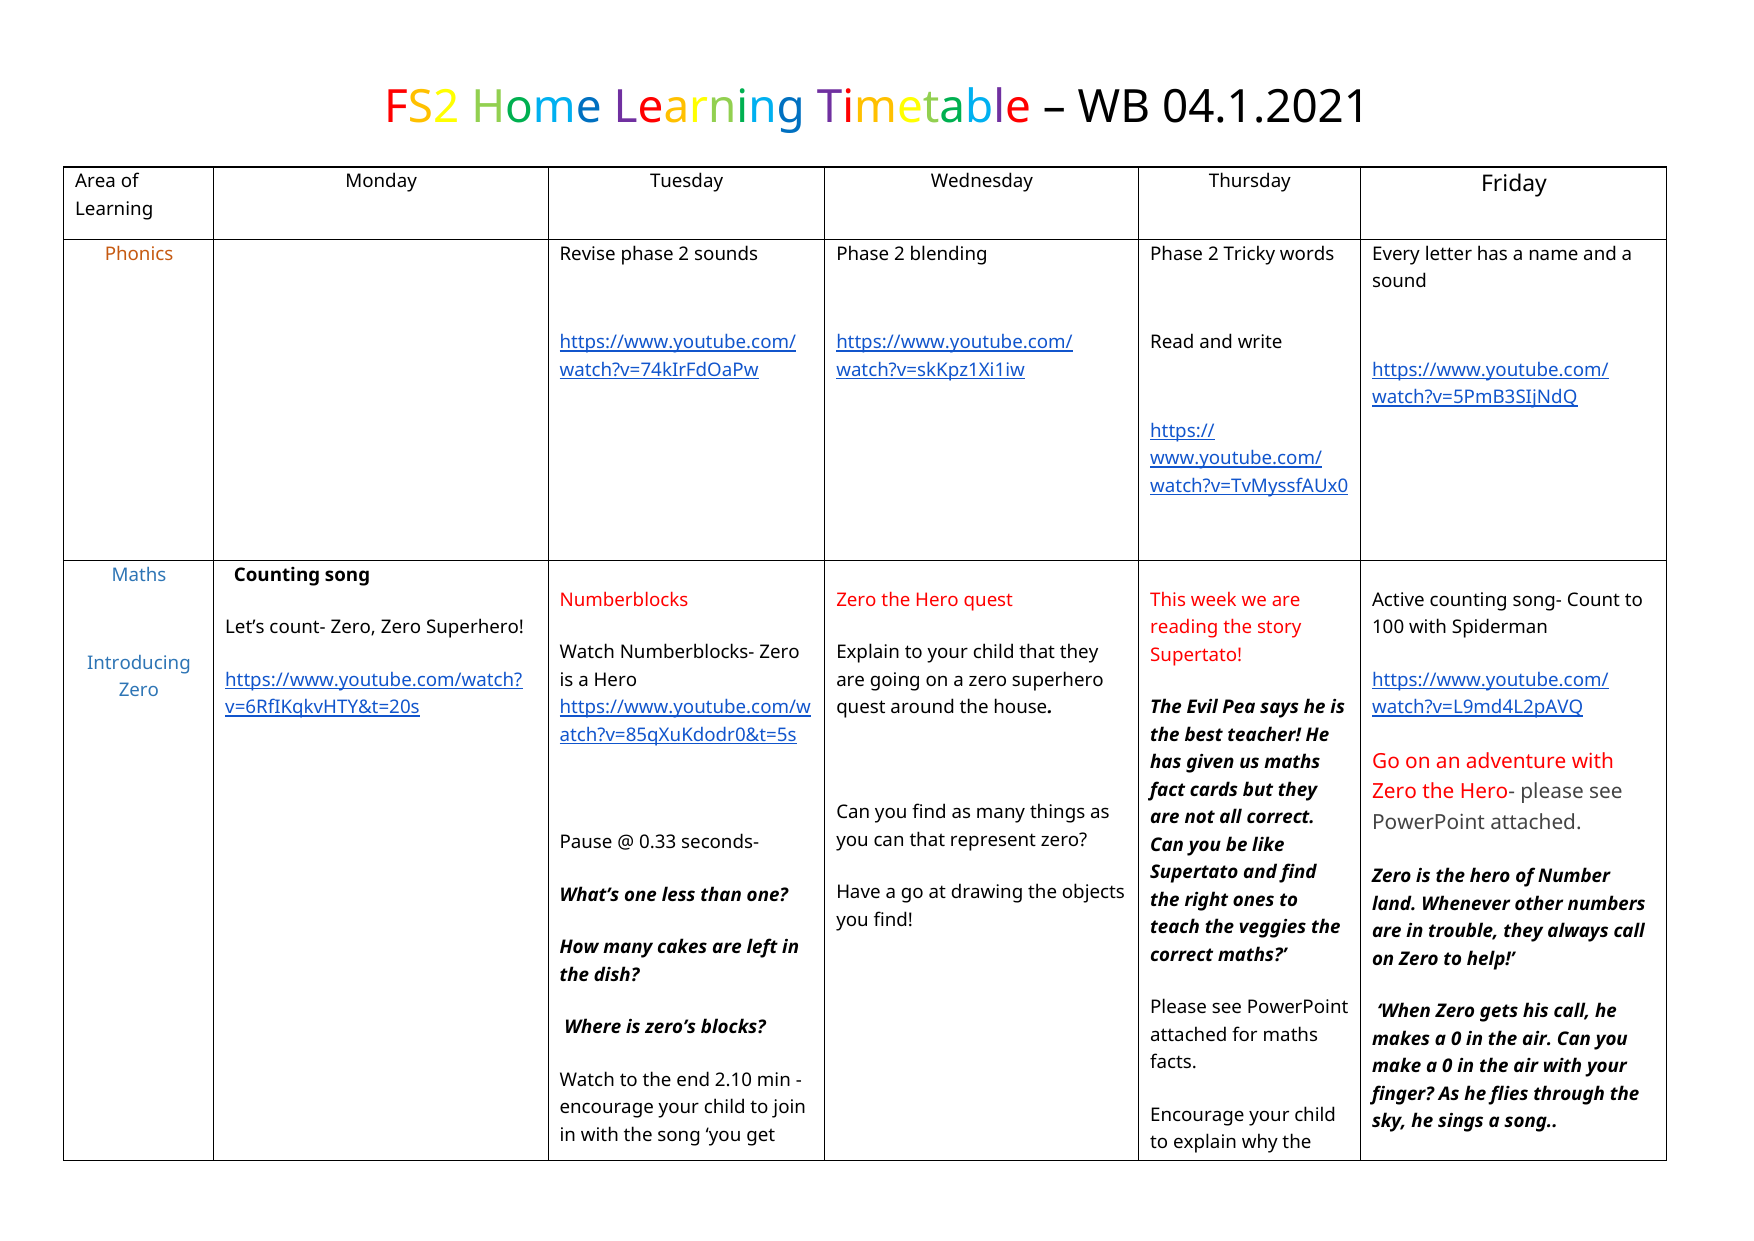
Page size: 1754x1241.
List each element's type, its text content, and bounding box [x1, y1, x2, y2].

table_cell Phase 2 blending https://www.youtube.com/watch?v=skKpz1Xi1iw [825, 240, 1138, 560]
table_cell Revise phase 2 sounds https://www.youtube.com/watch?v=74kIrFdOaPw [549, 240, 824, 560]
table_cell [1139, 561, 1360, 1160]
table_cell Every letter has a name and a sound https://www.youtube.com/watch?v=5PmB3SIjNdQ [1361, 240, 1666, 560]
table_cell [214, 240, 548, 560]
table_cell Phonics [64, 240, 213, 560]
table_header Friday [1361, 168, 1666, 239]
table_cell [825, 561, 1138, 1160]
table_header Thursday [1139, 168, 1360, 239]
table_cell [64, 561, 213, 1160]
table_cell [549, 561, 824, 1160]
table_header Monday [214, 168, 548, 239]
table_header Area of Learning [64, 168, 213, 239]
table_header Tuesday [549, 168, 824, 239]
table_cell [1361, 561, 1666, 1160]
table_header Wednesday [825, 168, 1138, 239]
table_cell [214, 561, 548, 1160]
table_cell Phase 2 Tricky words Read and write https://www.youtube.com/watch?v=TvMyssfAUx0 [1139, 240, 1360, 560]
